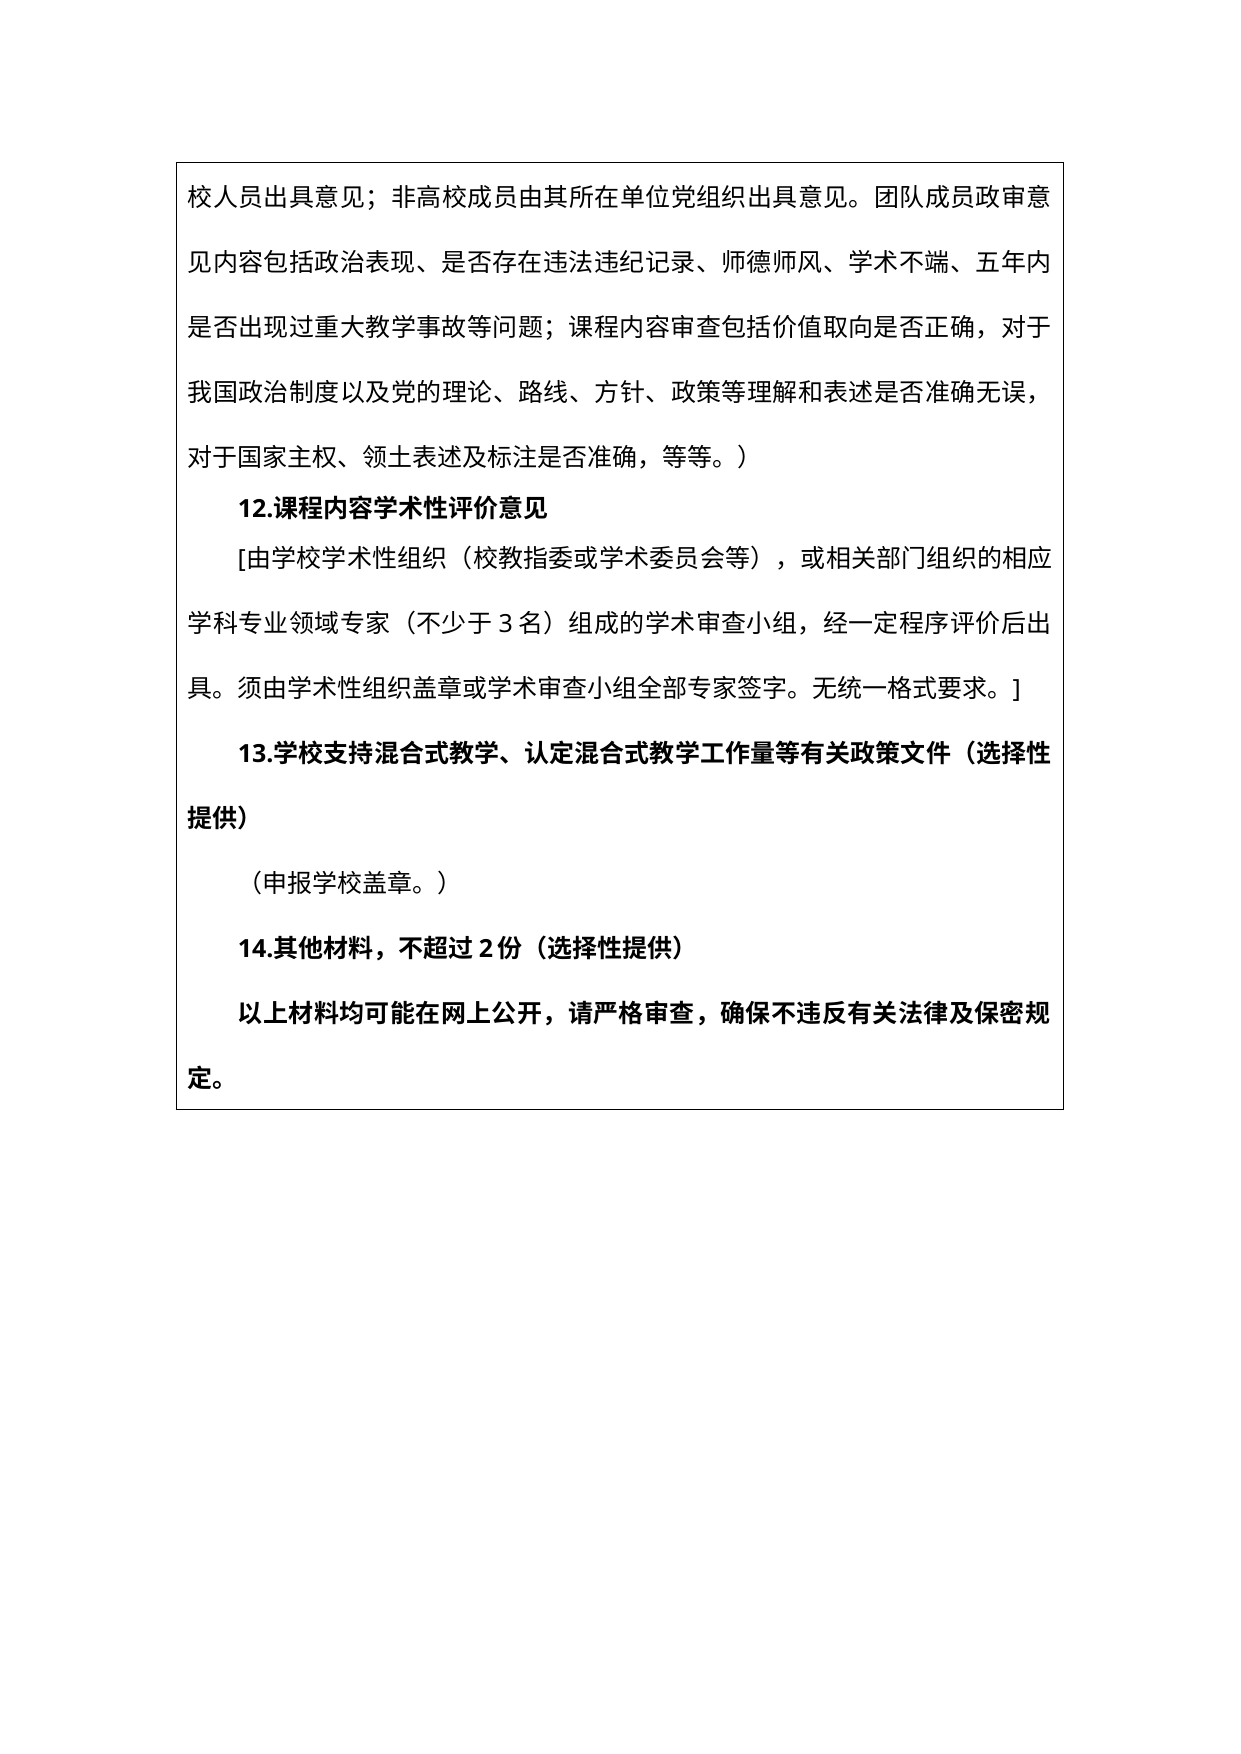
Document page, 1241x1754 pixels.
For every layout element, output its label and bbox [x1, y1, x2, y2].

table_header [177, 163, 1063, 1109]
